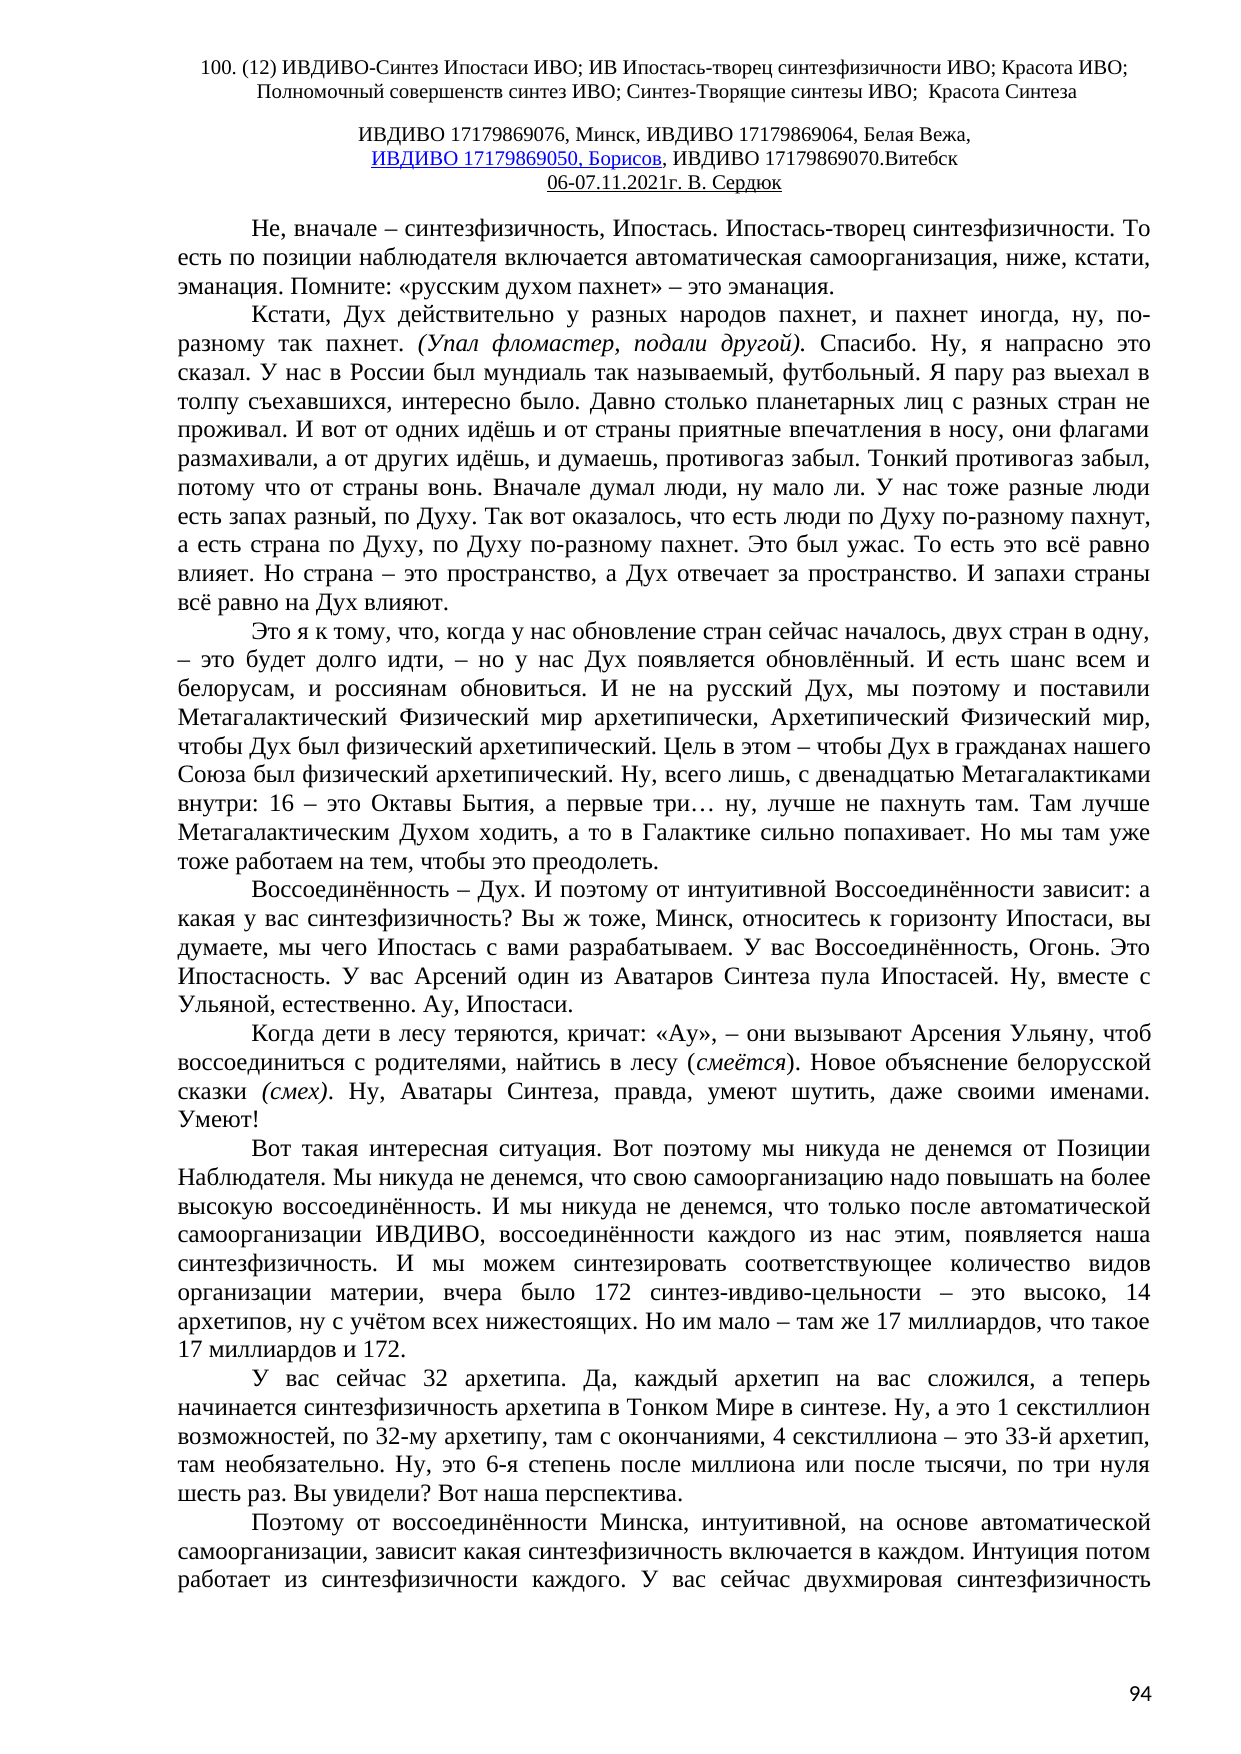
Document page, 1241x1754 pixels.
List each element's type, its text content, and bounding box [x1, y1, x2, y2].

text Не, вначале – синтезфизичность, Ипостась. Ипостась-творец синтезфизичности. То есть по позиции наблюдателя включается автоматическая самоорганизация, ниже, кстати, эманация. Помните: «русским духом пахнет» – это эманация. [177, 213, 1152, 299]
text У вас сейчас 32 архетипа. Да, каждый архетип на вас сложился, а теперь начинается синтезфизичность архетипа в Тонком Мире в синтезе. Ну, а это 1 секстиллион возможностей, по 32-му архетипу, там с окончаниями, 4 секстиллиона – это 33-й архетип, там необязательно. Ну, это 6-я степень после миллиона или после тысячи, по три нуля шесть раз. Вы увидели? Вот наша перспектива. [177, 1363, 1152, 1507]
text Когда дети в лесу теряются, кричат: «Ау», – они вызывают Арсения Ульяну, чтоб воссоединиться с родителями, найтись в лесу (смеётся). Новое объяснение белорусской сказки (смех). Ну, Аватары Синтеза, правда, умеют шутить, даже своими именами. Умеют! [177, 1018, 1152, 1133]
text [177, 1507, 1152, 1593]
text Это я к тому, что, когда у нас обновление стран сейчас началось, двух стран в одну, – это будет долго идти, – но у нас Дух появляется обновлённый. И есть шанс всем и белорусам, и россиянам обновиться. И не на русский Дух, мы поэтому и поставили Метагалактический Физический мир архетипически, Архетипический Физический мир, чтобы Дух был физический архетипический. Цель в этом – чтобы Дух в гражданах нашего Союза был физический архетипический. Ну, всего лишь, с двенадцатью Метагалактиками внутри: 16 – это Октавы Бытия, а первые три… ну, лучше не пахнуть там. Там лучше Метагалактическим Духом ходить, а то в Галактике сильно попахивает. Но мы там уже тоже работаем на тем, чтобы это преодолеть. [177, 616, 1152, 874]
text Кстати, Дух действительно у разных народов пахнет, и пахнет иногда, ну, по-разному так пахнет. (Упал фломастер, подали другой). Спасибо. Ну, я напрасно это сказал. У нас в России был мундиаль так называемый, футбольный. Я пару раз выехал в толпу съехавшихся, интересно было. Давно столько планетарных лиц с разных стран не проживал. И вот от одних идёшь и от страны приятные впечатления в носу, они флагами размахивали, а от других идёшь, и думаешь, противогаз забыл. Тонкий противогаз забыл, потому что от страны вонь. Вначале думал люди, ну мало ли. У нас тоже разные люди есть запах разный, по Духу. Так вот оказалось, что есть люди по Духу по-разному пахнут, а есть страна по Духу, по Духу по-разному пахнет. Это был ужас. То есть это всё равно влияет. Но страна – это пространство, а Дух отвечает за пространство. И запахи страны всё равно на Дух влияют. [177, 299, 1152, 616]
text Вот такая интересная ситуация. Вот поэтому мы никуда не денемся от Позиции Наблюдателя. Мы никуда не денемся, что свою самоорганизацию надо повышать на более высокую воссоединённость. И мы никуда не денемся, что только после автоматической самоорганизации ИВДИВО, воссоединённости каждого из нас этим, появляется наша синтезфизичность. И мы можем синтезировать соответствующее количество видов организации материи, вчера было 172 синтез-ивдиво-цельности – это высоко, 14 архетипов, ну с учётом всех нижестоящих. Но им мало – там же 17 миллиардов, что такое 17 миллиардов и 172. [177, 1133, 1152, 1363]
text Воссоединённость – Дух. И поэтому от интуитивной Воссоединённости зависит: а какая у вас синтезфизичность? Вы ж тоже, Минск, относитесь к горизонту Ипостаси, вы думаете, мы чего Ипостась с вами разрабатываем. У вас Воссоединённость, Огонь. Это Ипостасность. У вас Арсений один из Аватаров Синтеза пула Ипостасей. Ну, вместе с Ульяной, естественно. Ау, Ипостаси. [177, 874, 1152, 1018]
